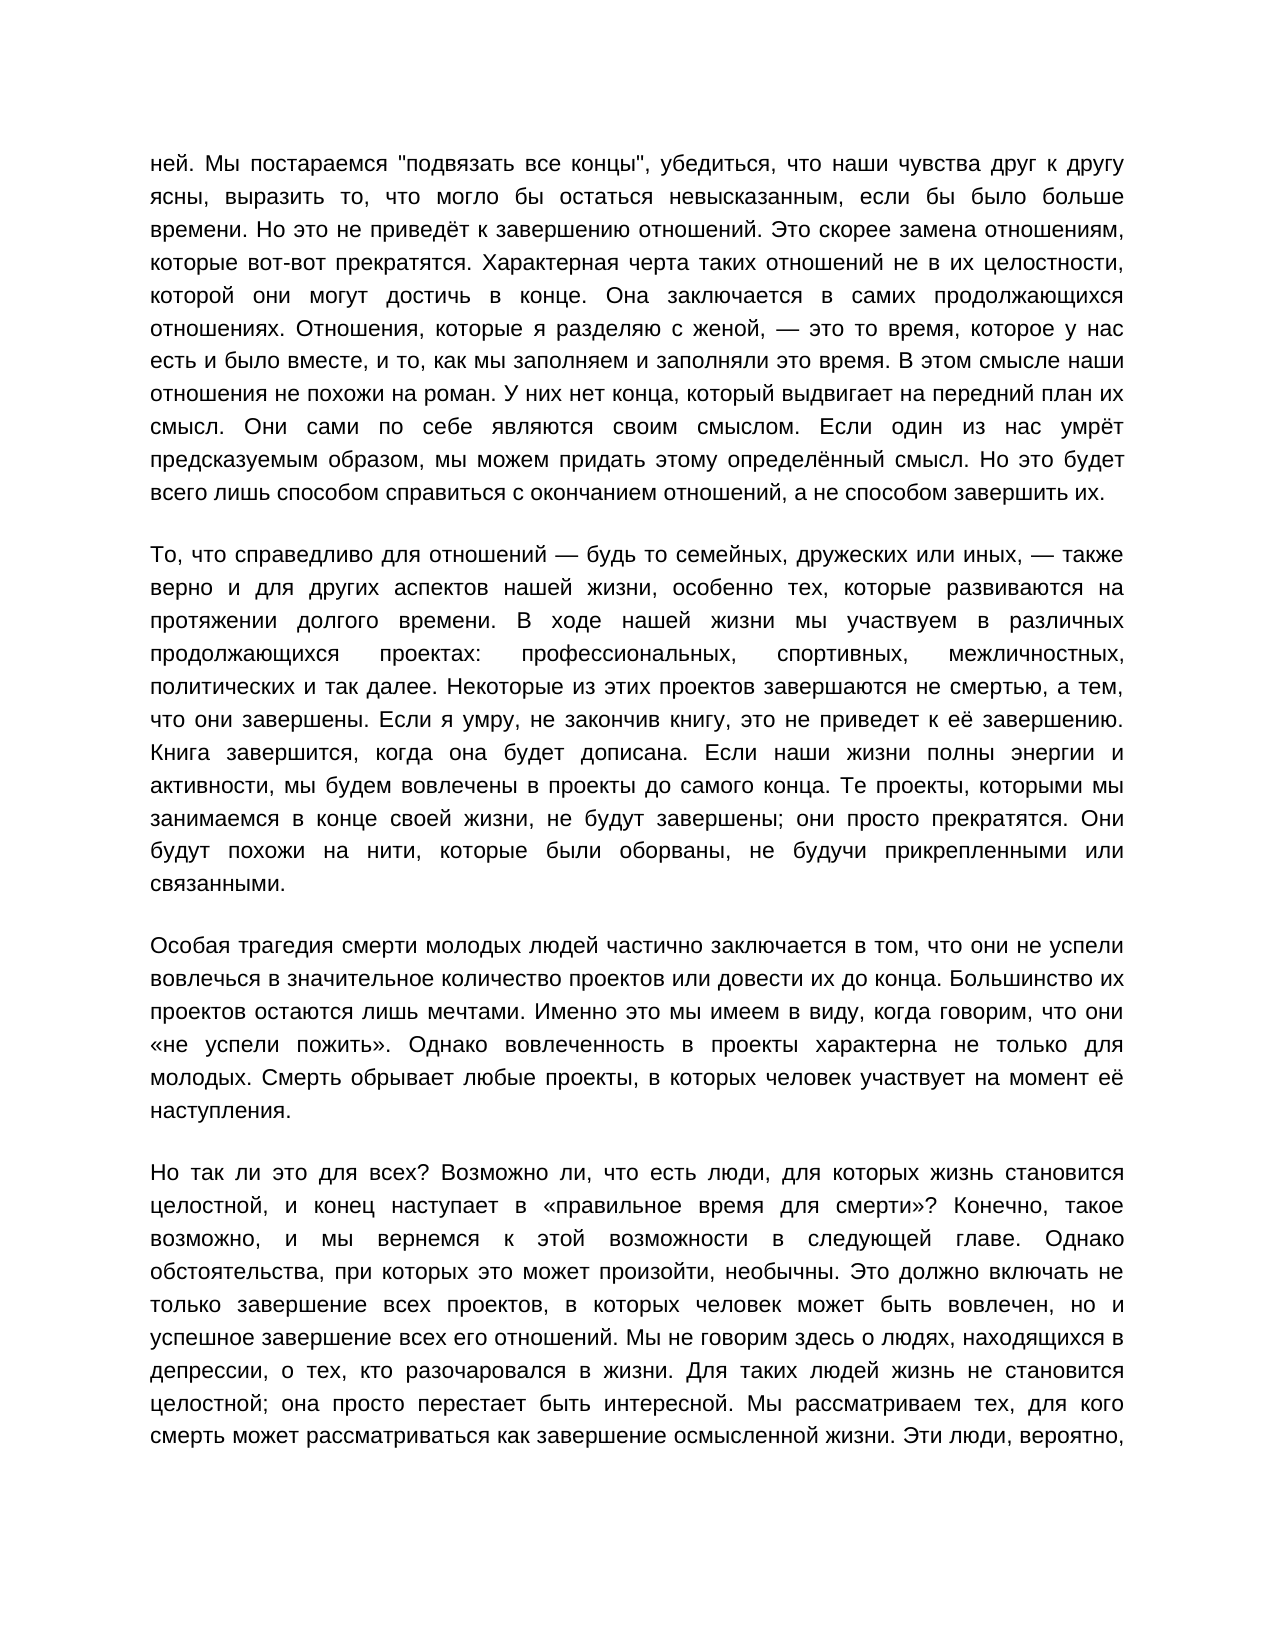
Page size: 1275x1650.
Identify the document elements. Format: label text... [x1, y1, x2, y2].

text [150, 1159, 1125, 1449]
text Особая трагедия смерти молодых людей частично заключается в том, что они не успели вовлечься в значительное количество проектов или довести их до конца. Большинство их проектов остаются лишь мечтами. Именно это мы имеем в виду, когда говорим, что они «не успели пожить». Однако вовлеченность в проекты характерна не только для молодых. Смерть обрывает любые проекты, в которых человек участвует на момент её наступления. [150, 932, 1125, 1123]
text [150, 150, 1125, 506]
text То, что справедливо для отношений — будь то семейных, дружеских или иных, — также верно и для других аспектов нашей жизни, особенно тех, которые развиваются на протяжении долгого времени. В ходе нашей жизни мы участвуем в различных продолжающихся проектах: профессиональных, спортивных, межличностных, политических и так далее. Некоторые из этих проектов завершаются не смертью, а тем, что они завершены. Если я умру, не закончив книгу, это не приведет к её завершению. Книга завершится, когда она будет дописана. Если наши жизни полны энергии и активности, мы будем вовлечены в проекты до самого конца. Те проекты, которыми мы занимаемся в конце своей жизни, не будут завершены; они просто прекратятся. Они будут похожи на нити, которые были оборваны, не будучи прикрепленными или связанными. [150, 541, 1125, 897]
